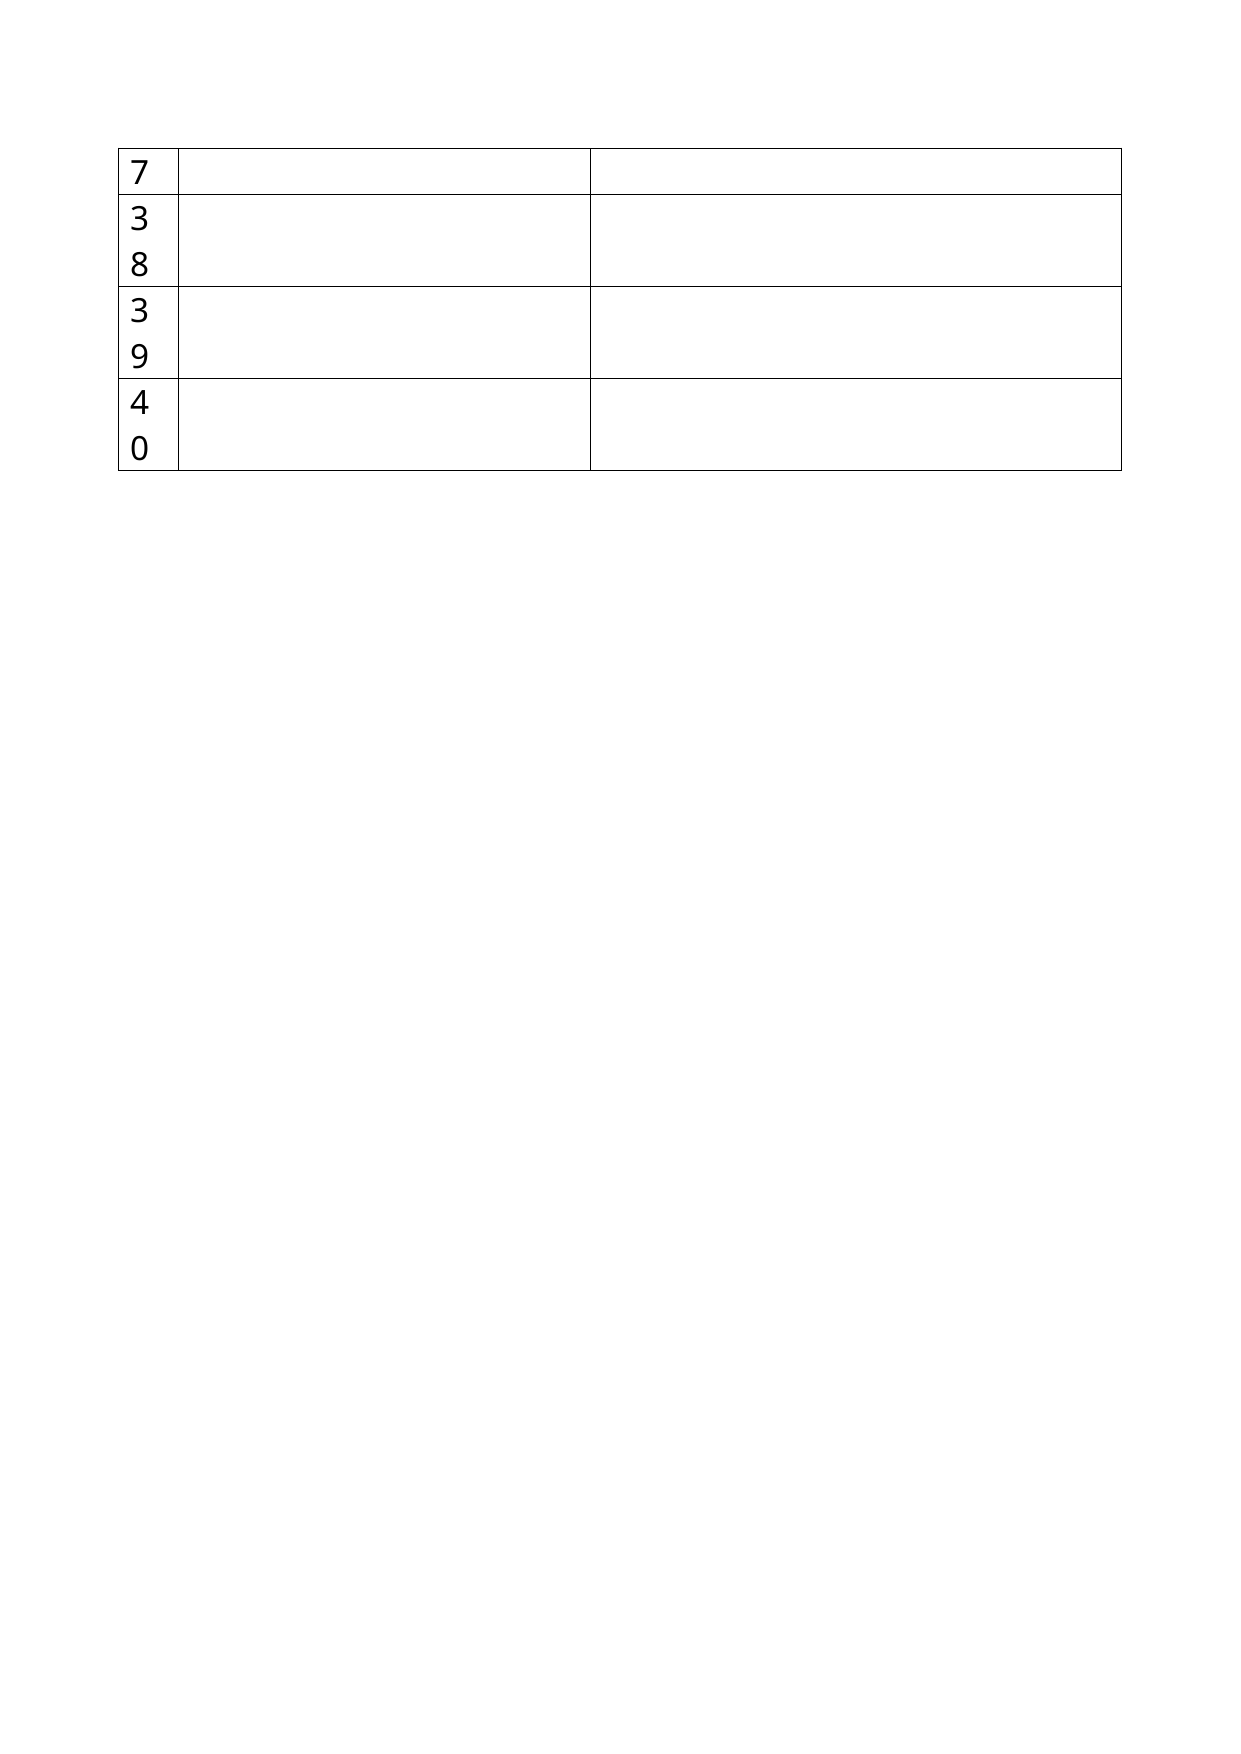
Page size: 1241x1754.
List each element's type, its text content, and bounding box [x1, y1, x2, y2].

table_cell [591, 149, 1121, 194]
table_cell 39 [119, 287, 178, 378]
table_cell [591, 195, 1121, 286]
table_cell 40 [119, 379, 178, 470]
table_cell [179, 379, 590, 470]
table_cell [179, 149, 590, 194]
table_cell [591, 287, 1121, 378]
table_cell [179, 195, 590, 286]
table_cell 37 [119, 149, 178, 194]
table_cell [179, 287, 590, 378]
table_cell 38 [119, 195, 178, 286]
table_cell [591, 379, 1121, 470]
